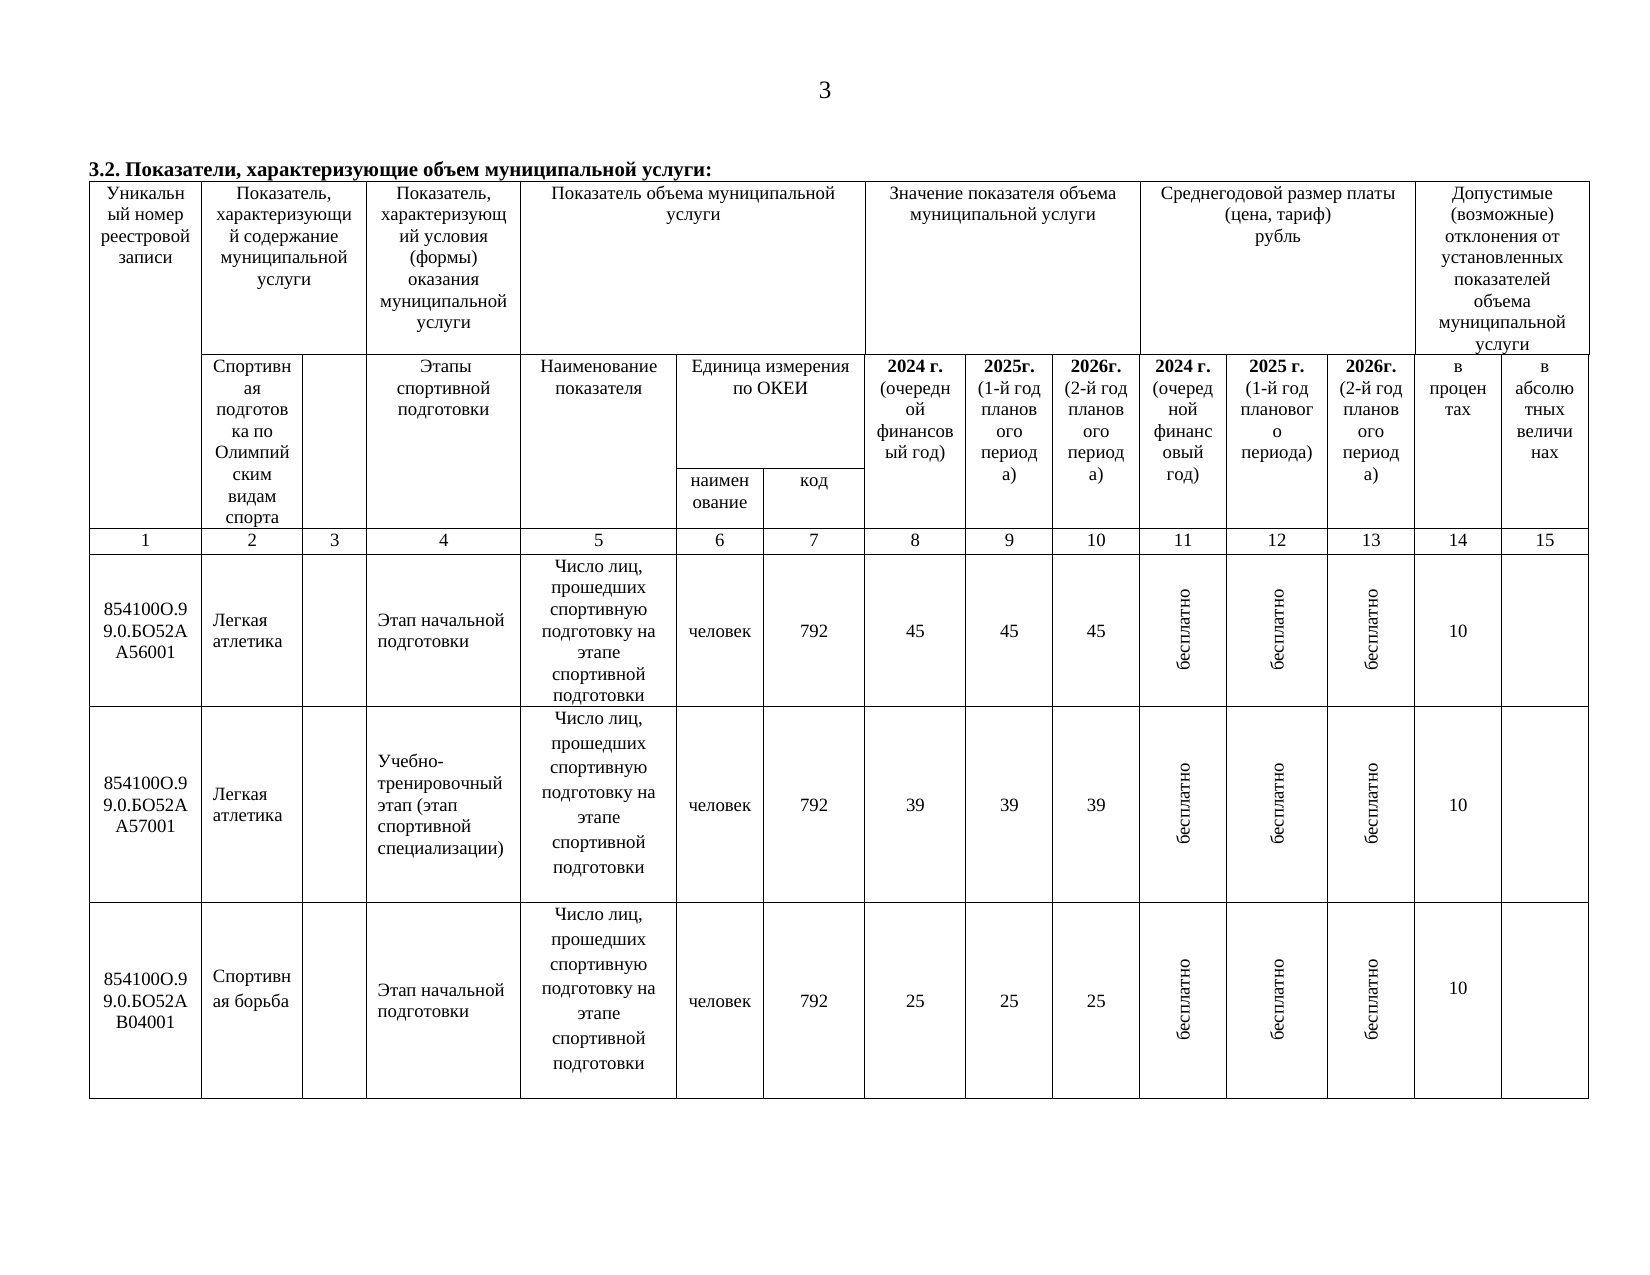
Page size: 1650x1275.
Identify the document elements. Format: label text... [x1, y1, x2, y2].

table_cell бесплатно [1140, 555, 1226, 706]
table_cell бесплатно [1140, 903, 1226, 1098]
table_cell Этап начальной подготовки [367, 903, 520, 1098]
table_cell 2025 г. (1-й год планового периода) [1227, 355, 1327, 528]
table_cell бесплатно [1328, 707, 1414, 902]
table_cell 39 [966, 707, 1052, 902]
table_cell 39 [1053, 707, 1139, 902]
table_cell Легкая атлетика [202, 555, 302, 706]
table_cell 2026г. (2-й год планового периода) [1328, 355, 1414, 528]
table_cell 2024 г. (очередной финансовый год) [1140, 355, 1226, 528]
table_cell 7 [764, 529, 864, 554]
table_cell 1 [90, 529, 201, 554]
table_cell [1502, 555, 1588, 706]
table_cell 14 [1415, 529, 1501, 554]
text 3.2. Показатели, характеризующие объем муниципальной услуги: [89, 157, 1561, 181]
table_cell бесплатно [1227, 707, 1327, 902]
table_header Показатель, характеризующий условия (формы) оказания муниципальной услуги [367, 182, 520, 354]
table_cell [521, 903, 676, 1098]
table_cell Число лиц, прошедших спортивную подготовку на этапе спортивной подготовки [521, 707, 676, 902]
table_cell 4 [367, 529, 520, 554]
table_cell 45 [966, 555, 1052, 706]
table_cell 39 [865, 707, 965, 902]
table_cell Этап начальной подготовки [367, 555, 520, 706]
table_cell 792 [764, 903, 864, 1098]
table_header Среднегодовой размер платы (цена, тариф) рубль [1141, 182, 1415, 354]
table_cell 792 [764, 707, 864, 902]
table_cell 13 [1328, 529, 1414, 554]
table_cell 854100О.99.0.БО52АА56001 [90, 555, 201, 706]
table_cell Спортивная подготовка по Олимпийским видам спорта [202, 355, 302, 528]
table_header Уникальный номер реестровой записи [90, 182, 201, 528]
table_cell человек [677, 707, 763, 902]
table_cell бесплатно [1328, 903, 1414, 1098]
table_cell бесплатно [1227, 555, 1327, 706]
table_cell [303, 355, 366, 528]
table_cell 25 [1053, 903, 1139, 1098]
table_cell [303, 555, 366, 706]
table_cell 45 [865, 555, 965, 706]
table_cell 792 [764, 555, 864, 706]
table_cell бесплатно [1140, 707, 1226, 902]
table_cell 2026г. (2-й год планового периода) [1053, 355, 1139, 528]
table_cell 8 [865, 529, 965, 554]
table_cell Легкая атлетика [202, 707, 302, 902]
table_cell бесплатно [1328, 555, 1414, 706]
table_cell [1502, 903, 1588, 1098]
table_cell Этапы спортивной подготовки [367, 355, 520, 528]
table_cell Единица измерения по ОКЕИ [677, 355, 864, 468]
table_cell 2025г. (1-й год планового периода) [966, 355, 1052, 528]
table_cell наименование [677, 469, 763, 528]
table_cell код [764, 469, 864, 528]
table_header Показатель, характеризующий содержание муниципальной услуги [202, 182, 366, 354]
table_cell человек [677, 555, 763, 706]
table_cell Учебно-тренировочный этап (этап спортивной специализации) [367, 707, 520, 902]
table_cell 15 [1502, 529, 1588, 554]
table_cell Спортивная борьба [202, 903, 302, 1098]
table_cell 10 [1053, 529, 1139, 554]
table_cell бесплатно [1227, 903, 1327, 1098]
table_cell в абсолютных величинах [1502, 355, 1588, 528]
table_cell [303, 707, 366, 902]
table_cell 9 [966, 529, 1052, 554]
table_header Показатель объема муниципальной услуги [521, 182, 865, 354]
table_cell [1502, 707, 1588, 902]
table_cell 3 [303, 529, 366, 554]
table_header Допустимые (возможные) отклонения от установленных показателей объема муниципальной услуги [1416, 182, 1589, 354]
table_cell 10 [1415, 903, 1501, 1098]
table_cell 10 [1415, 555, 1501, 706]
table_cell 10 [1415, 707, 1501, 902]
table_cell 12 [1227, 529, 1327, 554]
table_cell Наименование показателя [521, 355, 676, 528]
table_cell 854100О.99.0.БО52АА57001 [90, 707, 201, 902]
table_cell 11 [1140, 529, 1226, 554]
table_cell человек [677, 903, 763, 1098]
table_cell 25 [966, 903, 1052, 1098]
table_cell 2024 г. (очередной финансовый год) [865, 355, 965, 528]
table_cell [303, 903, 366, 1098]
table_cell 854100О.99.0.БО52АВ04001 [90, 903, 201, 1098]
table_cell 45 [1053, 555, 1139, 706]
table_cell 2 [202, 529, 302, 554]
table_cell 25 [865, 903, 965, 1098]
table_header Значение показателя объема муниципальной услуги [866, 182, 1140, 354]
table_cell в процентах [1415, 355, 1501, 528]
table_cell 5 [521, 529, 676, 554]
table_cell 6 [677, 529, 763, 554]
table_cell Число лиц, прошедших спортивную подготовку на этапе спортивной подготовки [521, 555, 676, 706]
